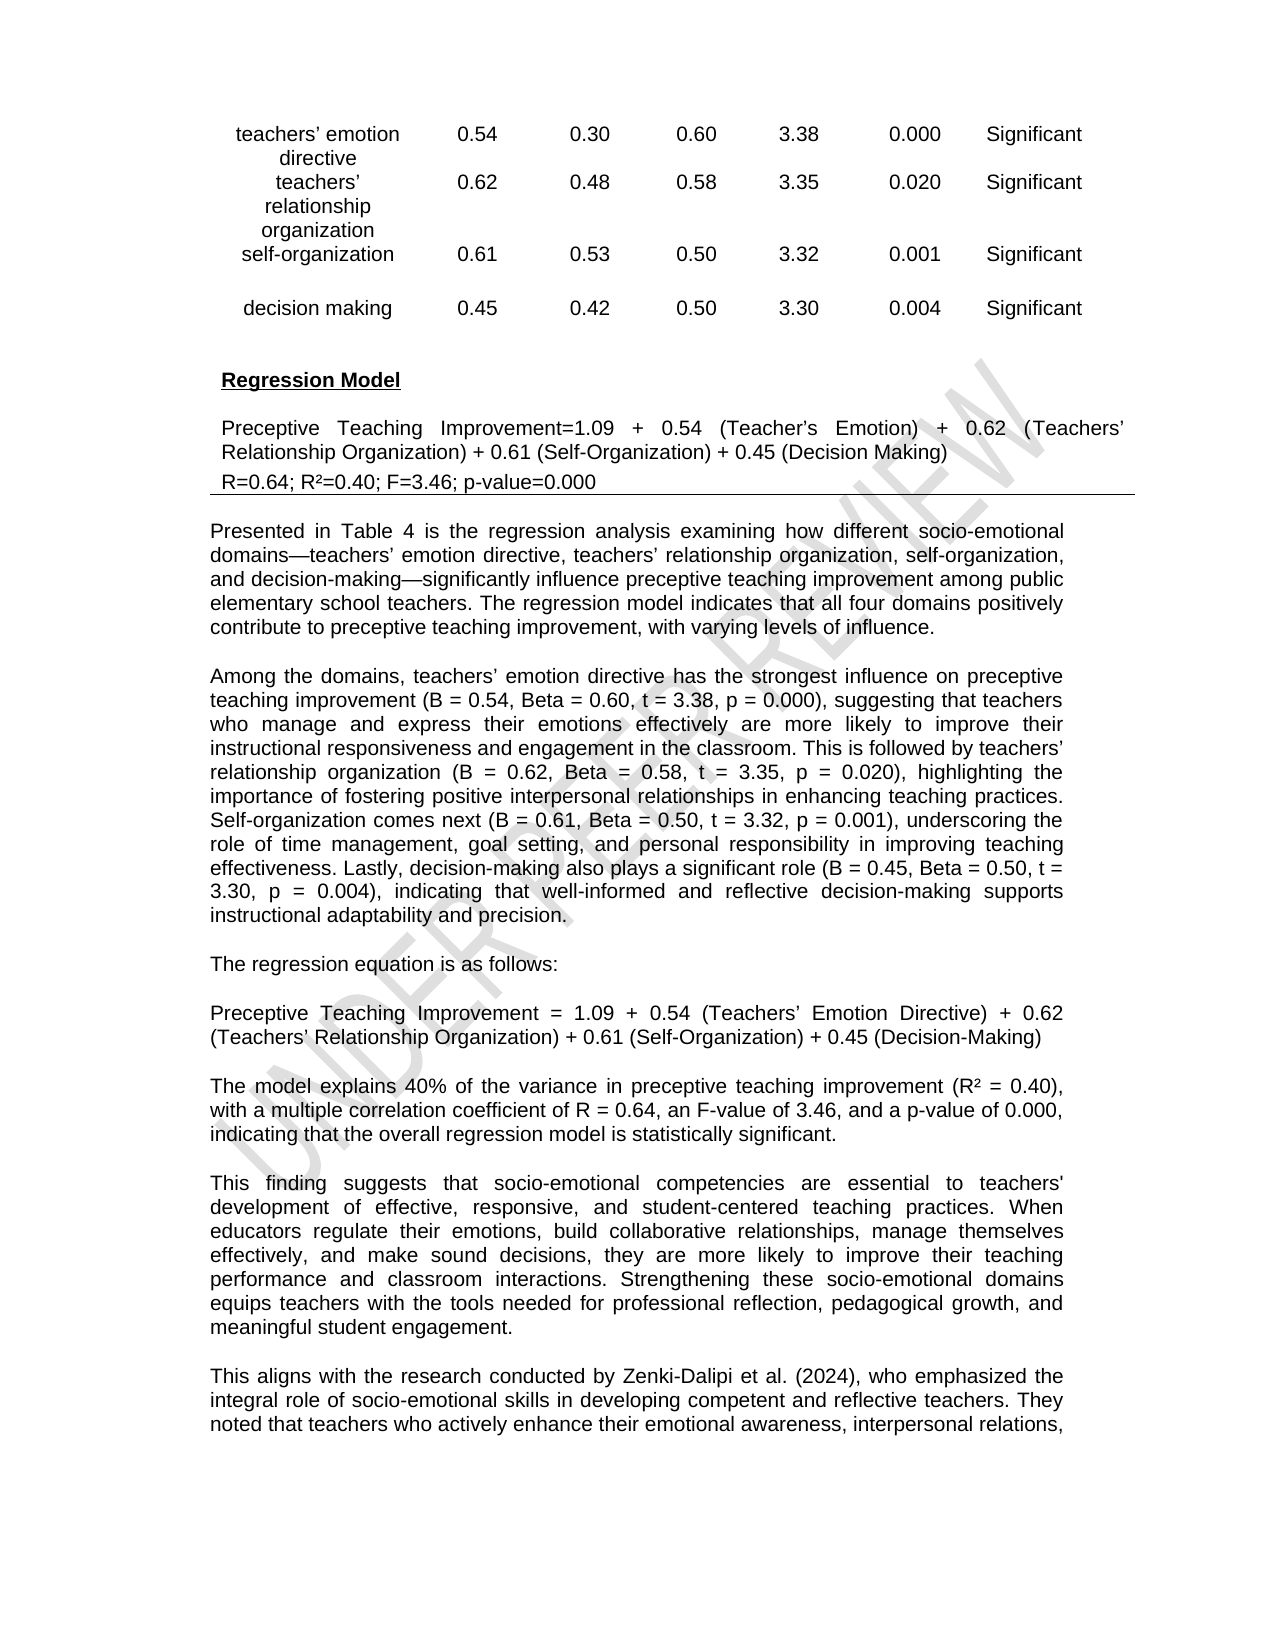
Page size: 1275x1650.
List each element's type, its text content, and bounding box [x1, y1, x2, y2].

table_cell 0.50 [651, 296, 742, 344]
table_cell 0.58 [651, 170, 742, 242]
table_cell 0.004 [855, 296, 975, 344]
text Presented in Table 4 is the regression analysis examining how different socio-emotional domains—teachers’ emotion directive, teachers’ relationship organization, self-organization, and decision-making—significantly influence preceptive teaching improvement among public elementary school teachers. The regression model indicates that all four domains positively contribute to preceptive teaching improvement, with varying levels of influence. [210, 519, 1065, 639]
table_cell 0.61 [426, 242, 529, 296]
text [210, 1364, 1065, 1436]
table_cell Significant [975, 170, 1135, 242]
table_cell 0.30 [529, 122, 651, 170]
table_cell self-organization [210, 242, 426, 296]
table_cell 3.30 [742, 296, 855, 344]
text Among the domains, teachers’ emotion directive has the strongest influence on preceptive teaching improvement (B = 0.54, Beta = 0.60, t = 3.38, p = 0.000), suggesting that teachers who manage and express their emotions effectively are more likely to improve their instructional responsiveness and engagement in the classroom. This is followed by teachers’ relationship organization (B = 0.62, Beta = 0.58, t = 3.35, p = 0.020), highlighting the importance of fostering positive interpersonal relationships in enhancing teaching practices. Self-organization comes next (B = 0.61, Beta = 0.50, t = 3.32, p = 0.001), underscoring the role of time management, goal setting, and personal responsibility in improving teaching effectiveness. Lastly, decision-making also plays a significant role (B = 0.45, Beta = 0.50, t = 3.30, p = 0.004), indicating that well-informed and reflective decision-making supports instructional adaptability and precision. [210, 664, 1065, 927]
table_cell Significant [975, 296, 1135, 344]
table_cell 0.45 [426, 296, 529, 344]
table_cell 0.020 [855, 170, 975, 242]
table_cell 0.54 [426, 122, 529, 170]
table_cell Preceptive Teaching Improvement=1.09 + 0.54 (Teacher’s Emotion) + 0.62 (Teachers’ Relationship Organization) + 0.61 (Self-Organization) + 0.45 (Decision Making) [210, 416, 1135, 470]
table_cell 0.001 [855, 242, 975, 296]
table_cell Regression Model [210, 344, 1135, 416]
text This finding suggests that socio-emotional competencies are essential to teachers' development of effective, responsive, and student-centered teaching practices. When educators regulate their emotions, build collaborative relationships, manage themselves effectively, and make sound decisions, they are more likely to improve their teaching performance and classroom interactions. Strengthening these socio-emotional domains equips teachers with the tools needed for professional reflection, pedagogical growth, and meaningful student engagement. [210, 1171, 1065, 1339]
table_cell 0.000 [855, 122, 975, 170]
table_cell 3.35 [742, 170, 855, 242]
table_cell 0.50 [651, 242, 742, 296]
table_cell teachers’ emotion directive [357, 122, 426, 170]
table_cell 0.42 [529, 296, 651, 344]
text Preceptive Teaching Improvement = 1.09 + 0.54 (Teachers’ Emotion Directive) + 0.62 (Teachers’ Relationship Organization) + 0.61 (Self-Organization) + 0.45 (Decision-Making) [210, 1001, 1065, 1049]
table_cell 3.32 [742, 242, 855, 296]
table_cell 0.48 [529, 170, 651, 242]
table_cell teachers’ emotion directive [210, 122, 279, 170]
table_cell 0.62 [426, 170, 529, 242]
table_cell 0.53 [529, 242, 651, 296]
table_cell Significant [975, 122, 1135, 170]
table_cell teachers’ relationship organization [210, 170, 426, 242]
table_cell R=0.64; R²=0.40; F=3.46; p-value=0.000 [210, 470, 1135, 494]
table_cell 0.60 [651, 122, 742, 170]
table_cell 3.38 [742, 122, 855, 170]
table_cell decision making [210, 296, 426, 344]
text The model explains 40% of the variance in preceptive teaching improvement (R² = 0.40), with a multiple correlation coefficient of R = 0.64, an F-value of 3.46, and a p-value of 0.000, indicating that the overall regression model is statistically significant. [210, 1074, 1065, 1146]
text The regression equation is as follows: [210, 952, 1065, 976]
table_cell Significant [975, 242, 1135, 296]
